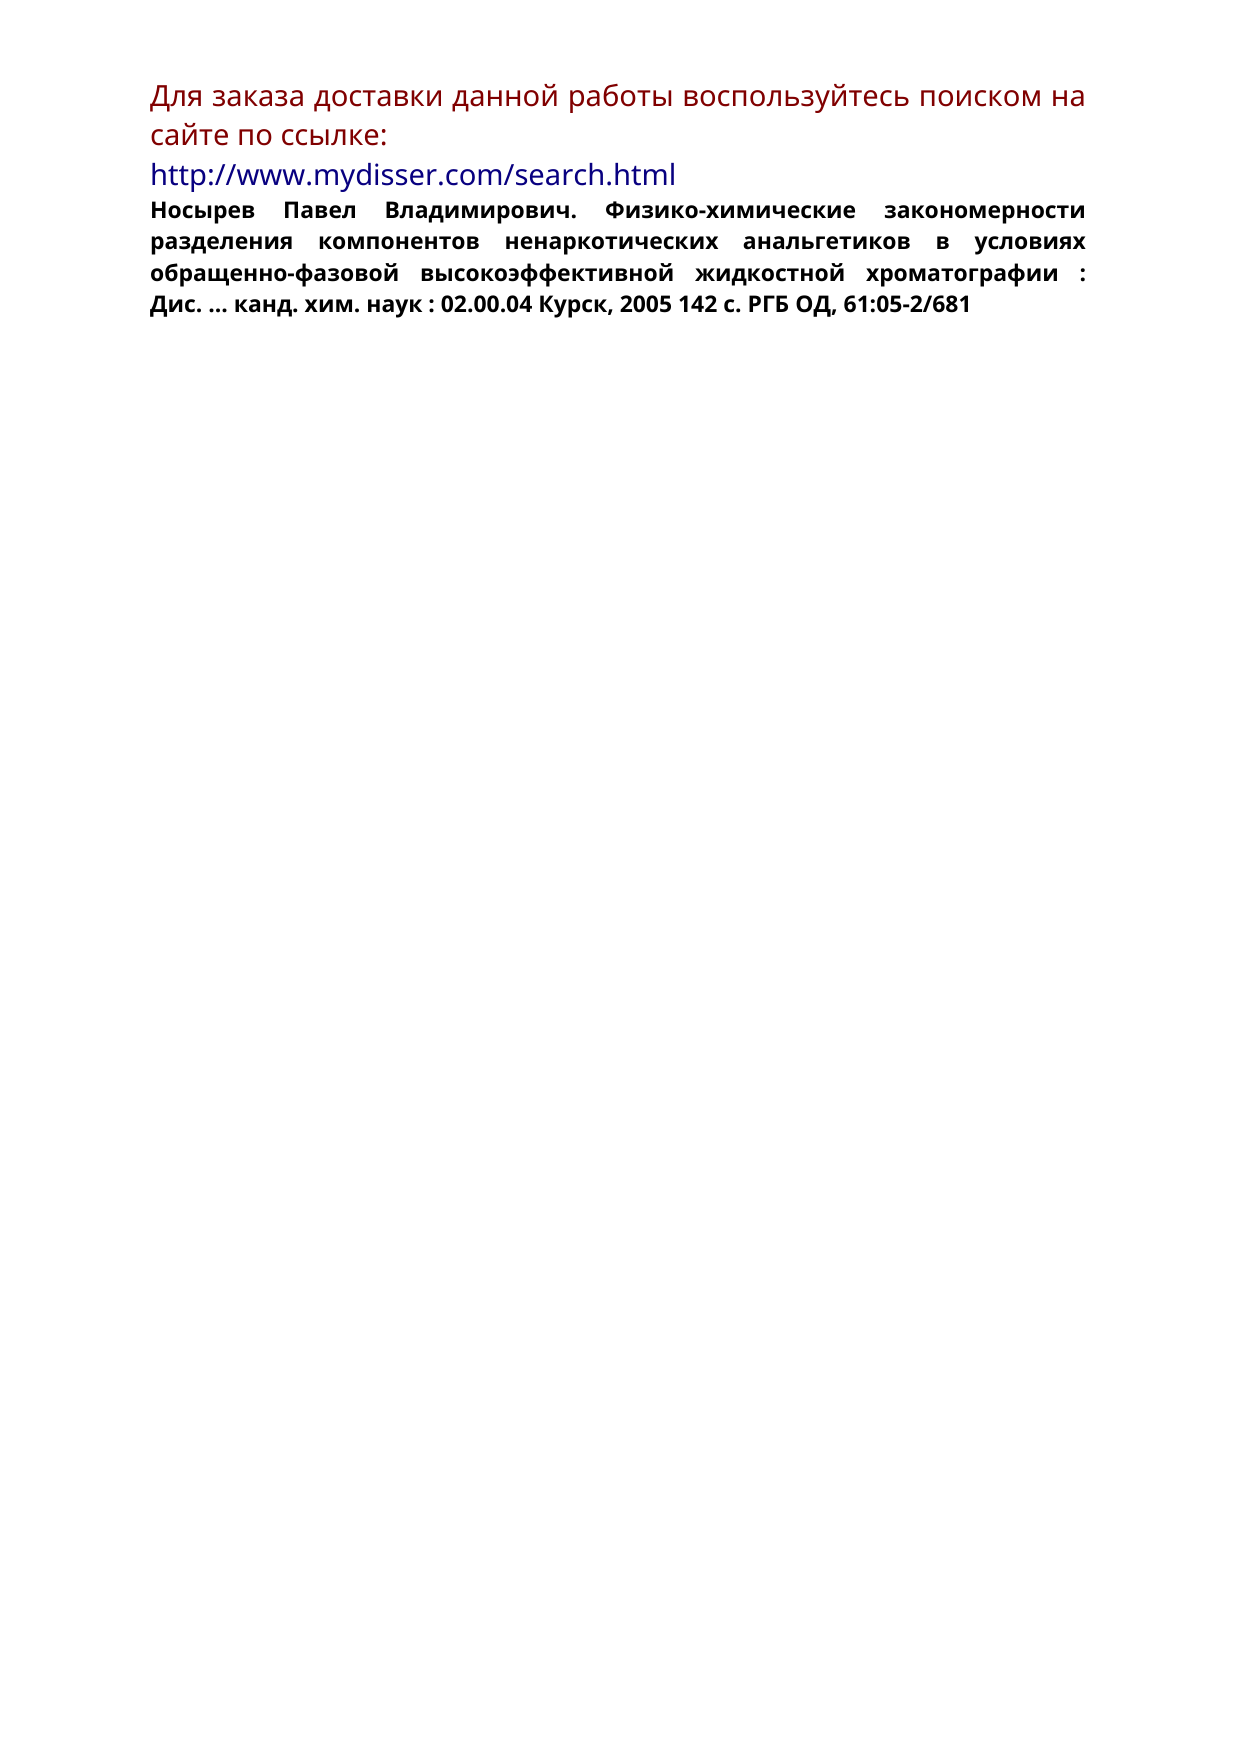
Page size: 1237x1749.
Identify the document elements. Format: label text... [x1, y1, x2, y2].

text Носырев Павел Владимирович. Физико-химические закономерности разделения компонентов ненаркотических анальгетиков в условиях обращенно-фазовой высокоэффективной жидкостной хроматографии : Дис. ... канд. хим. наук : 02.00.04 Курск, 2005 142 с. РГБ ОД, 61:05-2/681 [150, 194, 1086, 319]
